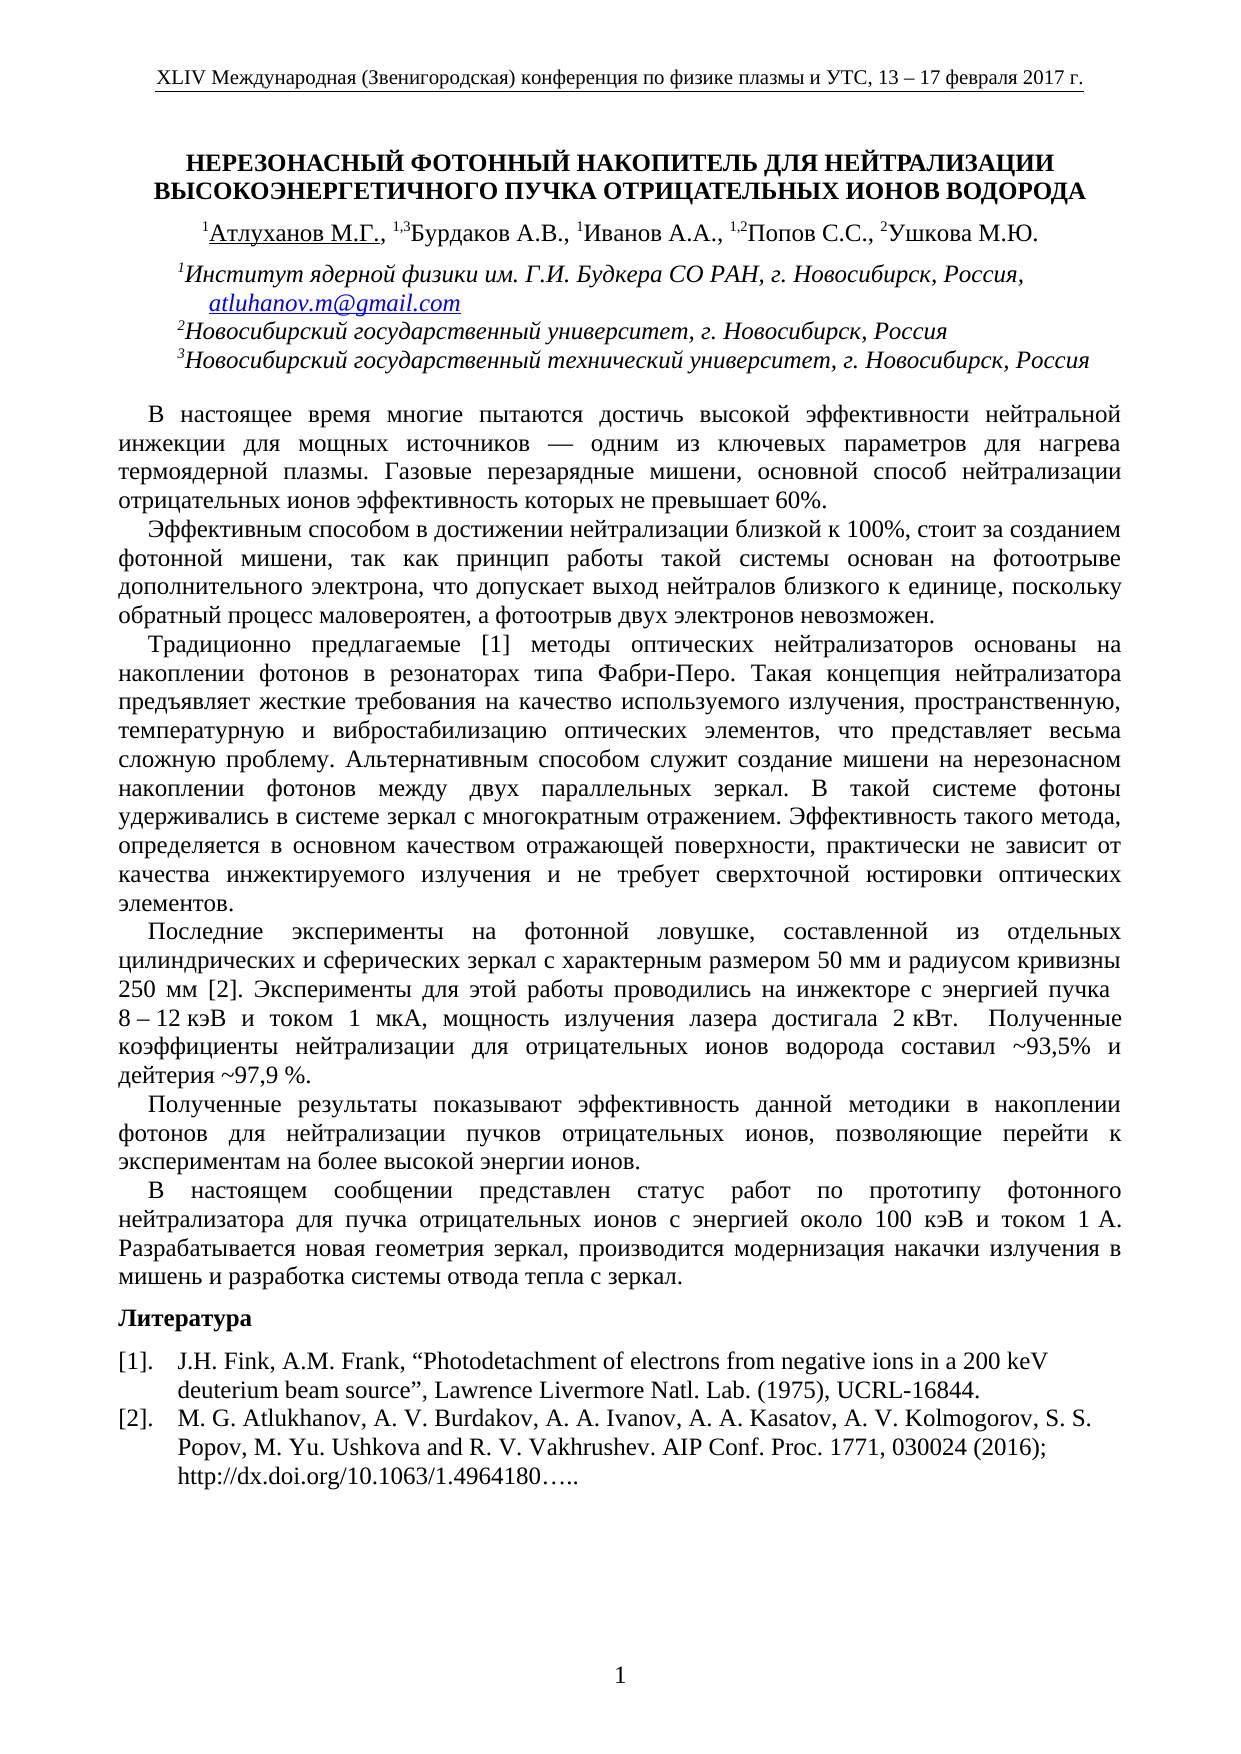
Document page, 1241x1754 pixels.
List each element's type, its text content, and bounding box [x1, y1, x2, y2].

text 1Атлуханов М.Г., 1,3Бурдаков А.В., 1Иванов А.А., 1,2Попов С.С., 2Ушкова М.Ю. [159, 218, 1081, 246]
title Литература [118, 1303, 1122, 1331]
text Полученные результаты показывают эффективность данной методики в накоплении фотонов для нейтрализации пучков отрицательных ионов, позволяющие перейти к экспериментам на более высокой энергии ионов. [118, 1089, 1122, 1175]
text В настоящем сообщении представлен статус работ по прототипу фотонного нейтрализатора для пучка отрицательных ионов с энергией около 100 кэВ и током 1 А. Разрабатывается новая геометрия зеркал, производится модернизация накачки излучения в мишень и разработка системы отвода тепла с зеркал. [118, 1175, 1122, 1290]
text 1Институт ядерной физики им. Г.И. Будкера СО РАН, г. Новосибирск, Россия, atluhanov.m@gmail.com 2Новосибирский государственный университет, г. Новосибирск, Россия 3Новосибирский государственный технический университет, г. Новосибирск, Россия [177, 259, 1122, 374]
text J.H. Fink, A.M. Frank, “Photodetachment of electrons from negative ions in a 200 keV deuterium beam source”, Lawrence Livermore Natl. Lab. (1975), UCRL-16844. [118, 1346, 1122, 1403]
title НЕРЕЗОНАСНЫЙ ФОТОННЫЙ НАКОПИТЕЛЬ ДЛЯ НЕЙТРАЛИЗАЦИИ ВЫСОКОЭНЕРГЕТИЧНОГО ПУЧКА ОТРИЦАТЕЛЬНЫХ ИОНОВ ВОДОРОДА [118, 148, 1122, 205]
text Эффективным способом в достижении нейтрализации близкой к 100%, стоит за созданием фотонной мишени, так как принцип работы такой системы основан на фотоотрыве дополнительного электрона, что допускает выход нейтралов близкого к единице, поскольку обратный процесс маловероятен, а фотоотрыв двух электронов невозможен. [118, 514, 1122, 629]
text В настоящее время многие пытаются достичь высокой эффективности нейтральной инжекции для мощных источников — одним из ключевых параметров для нагрева термоядерной плазмы. Газовые перезарядные мишени, основной способ нейтрализации отрицательных ионов эффективность которых не превышает 60%. [118, 399, 1122, 514]
text M. G. Atlukhanov, A. V. Burdakov, A. A. Ivanov, A. A. Kasatov, A. V. Kolmogorov, S. S. Popov, M. Yu. Ushkova and R. V. Vakhrushev. AIP Conf. Proc. 1771, 030024 (2016); http://dx.doi.org/10.1063/1.4964180….. [118, 1403, 1122, 1490]
text Последние эксперименты на фотонной ловушке, составленной из отдельных цилиндрических и сферических зеркал с характерным размером 50 мм и радиусом кривизны 250 мм [2]. Эксперименты для этой работы проводились на инжекторе с энергией пучка 8 – 12 кэВ и током 1 мкА, мощность излучения лазера достигала 2 кВт. Полученные коэффициенты нейтрализации для отрицательных ионов водорода составил ~93,5% и дейтерия ~97,9 %. [118, 916, 1122, 1089]
text Традиционно предлагаемые [1] методы оптических нейтрализаторов основаны на накоплении фотонов в резонаторах типа Фабри-Перо. Такая концепция нейтрализатора предъявляет жесткие требования на качество используемого излучения, пространственную, температурную и вибростабилизацию оптических элементов, что представляет весьма сложную проблему. Альтернативным способом служит создание мишени на нерезонасном накоплении фотонов между двух параллельных зеркал. В такой системе фотоны удерживались в системе зеркал с многократным отражением. Эффективность такого метода, определяется в основном качеством отражающей поверхности, практически не зависит от качества инжектируемого излучения и не требует сверхточной юстировки оптических элементов. [118, 629, 1122, 916]
